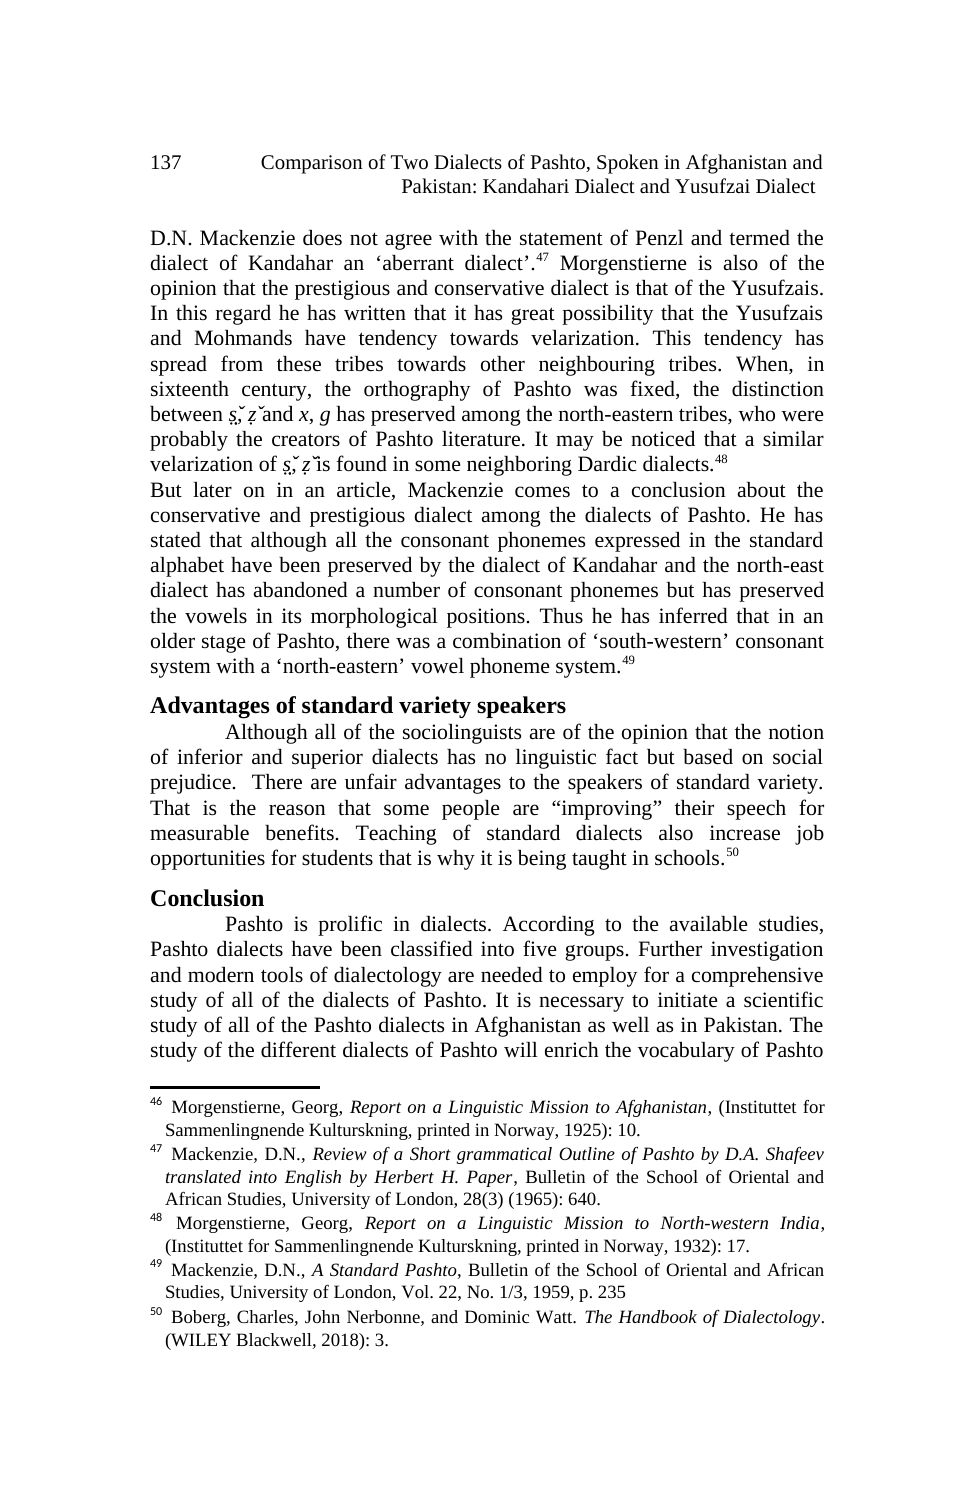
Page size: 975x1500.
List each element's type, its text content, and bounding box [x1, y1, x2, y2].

text Conclusion [150, 883, 825, 911]
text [150, 911, 825, 1062]
text Advantages of standard variety speakers [150, 691, 825, 719]
text D.N. Mackenzie does not agree with the statement of Penzl and termed the dialect of Kandahar an ‘aberrant dialect’. Morgenstierne is also of the opinion that the prestigious and conservative dialect is that of the Yusufzais. In this regard he has written that it has great possibility that the Yusufzais and Mohmands have tendency towards velarization. This tendency has spread from these tribes towards other neighbouring tribes. When, in sixteenth century, the orthography of Pashto was fixed, the distinction between ṣ̣̣̌, ẓ̌ and x, g has preserved among the north-eastern tribes, who were probably the creators of Pashto literature. It may be noticed that a similar velarization of ṣ̣̣̌, ẓ̌ is found in some neighboring Dardic dialects. [150, 224, 825, 477]
text Although all of the sociolinguists are of the opinion that the notion of inferior and superior dialects has no linguistic fact but based on social prejudice. There are unfair advantages to the speakers of standard variety. That is the reason that some people are “improving” their speech for measurable benefits. Teaching of standard dialects also increase job opportunities for students that is why it is being taught in schools. [150, 719, 825, 870]
text But later on in an article, Mackenzie comes to a conclusion about the conservative and prestigious dialect among the dialects of Pashto. He has stated that although all the consonant phonemes expressed in the standard alphabet have been preserved by the dialect of Kandahar and the north-east dialect has abandoned a number of consonant phonemes but has preserved the vowels in its morphological positions. Thus he has inferred that in an older stage of Pashto, there was a combination of ‘south-western’ consonant system with a ‘north-eastern’ vowel phoneme system. [150, 477, 825, 678]
